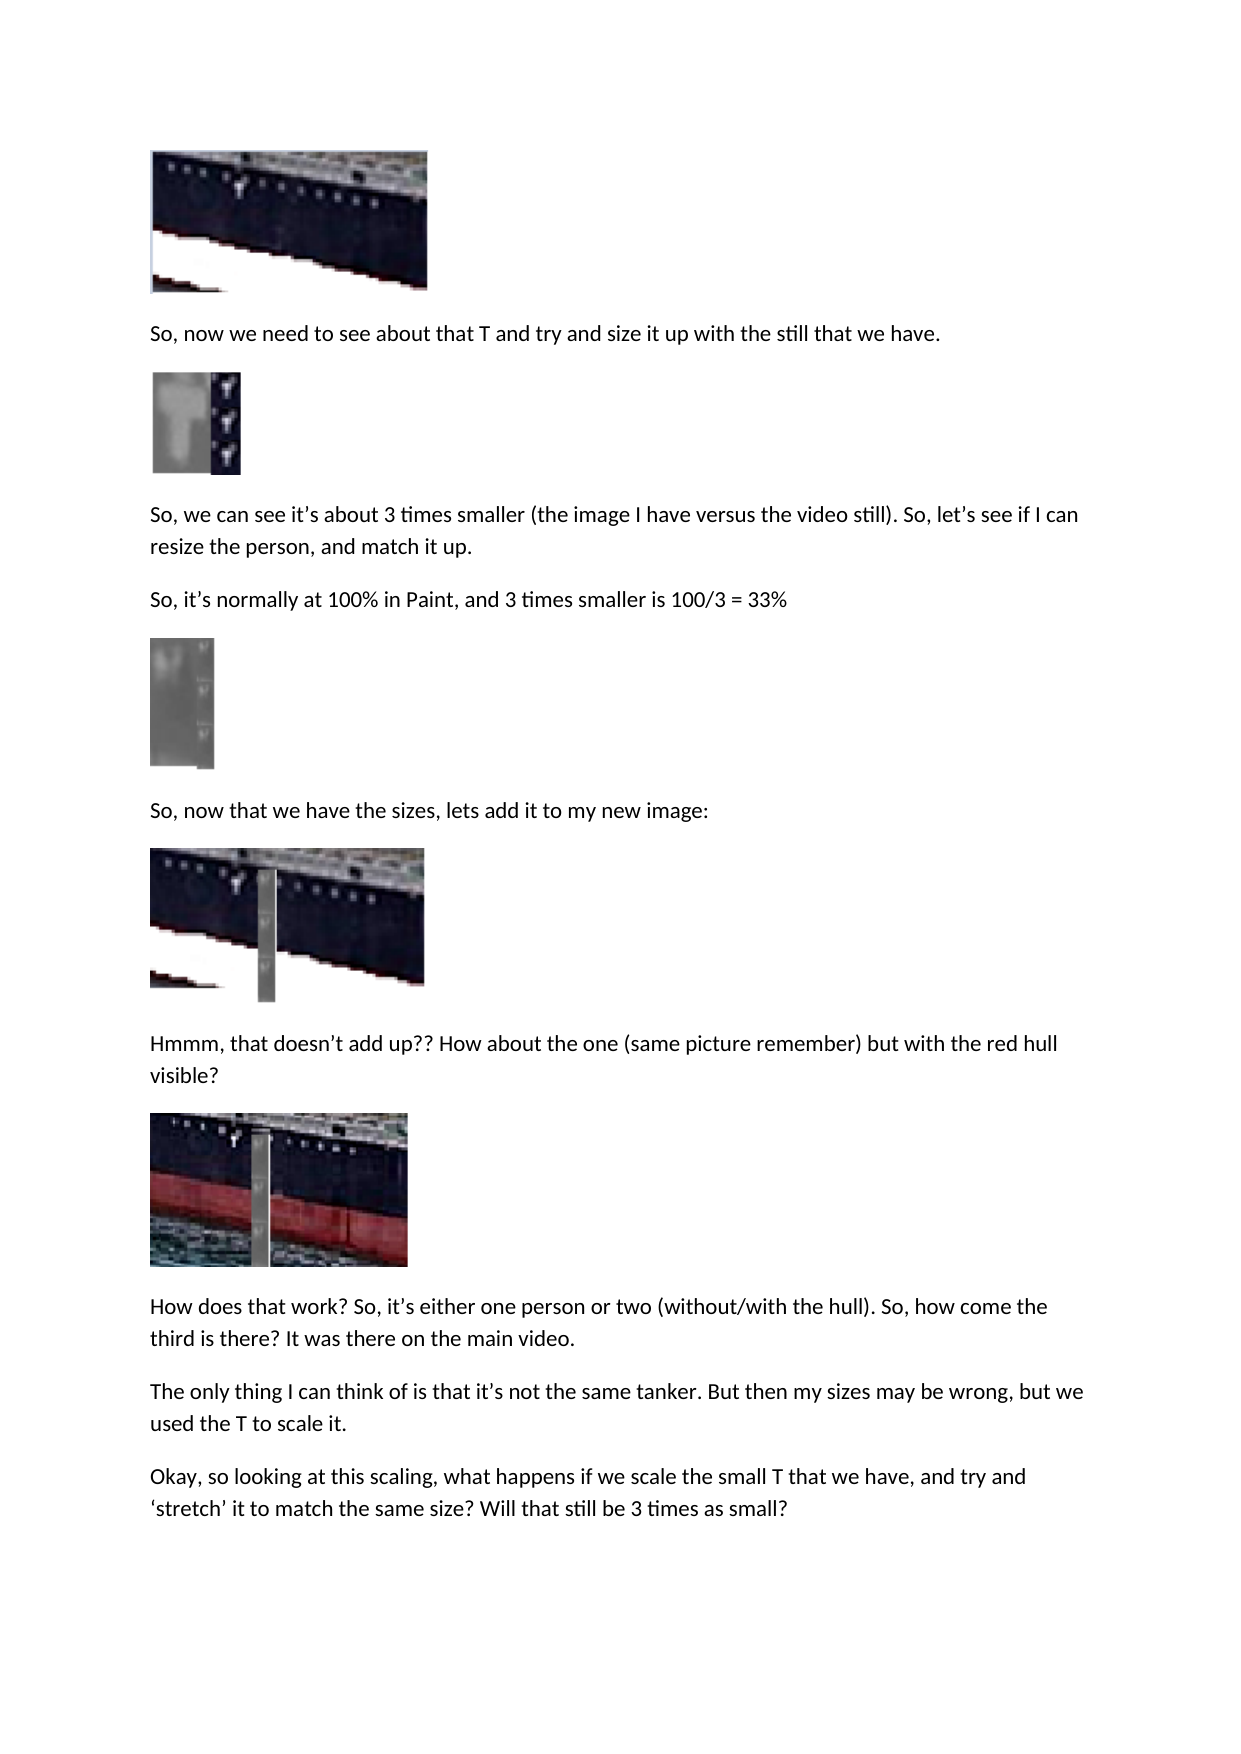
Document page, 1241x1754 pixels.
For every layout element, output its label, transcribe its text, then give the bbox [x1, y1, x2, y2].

picture [150, 371, 241, 475]
text Okay, so looking at this scaling, what happens if we scale the small T that we have, and try and ‘stretch’ it to match the same size? Will that still be 3 times as small? [150, 1462, 1090, 1523]
picture [150, 150, 429, 294]
text How does that work? So, it’s either one person or two (without/with the hull). So, how come the third is there? It was there on the main video. [150, 1292, 1090, 1352]
text So, now we need to see about that T and try and size it up with the still that we have. [150, 319, 1090, 347]
picture [150, 638, 216, 771]
picture [150, 1113, 408, 1267]
text Hmmm, that doesn’t add up?? How about the one (same picture remember) but with the red hull visible? [150, 1029, 1090, 1089]
text So, we can see it’s about 3 times smaller (the image I have versus the video still). So, let’s see if I can resize the person, and match it up. [150, 500, 1090, 560]
picture [150, 848, 426, 1004]
text The only thing I can think of is that it’s not the same tanker. But then my sizes may be wrong, but we used the T to scale it. [150, 1377, 1090, 1437]
text So, now that we have the sizes, lets add it to my new image: [150, 796, 1090, 824]
text So, it’s normally at 100% in Paint, and 3 times smaller is 100/3 = 33% [150, 585, 1090, 613]
